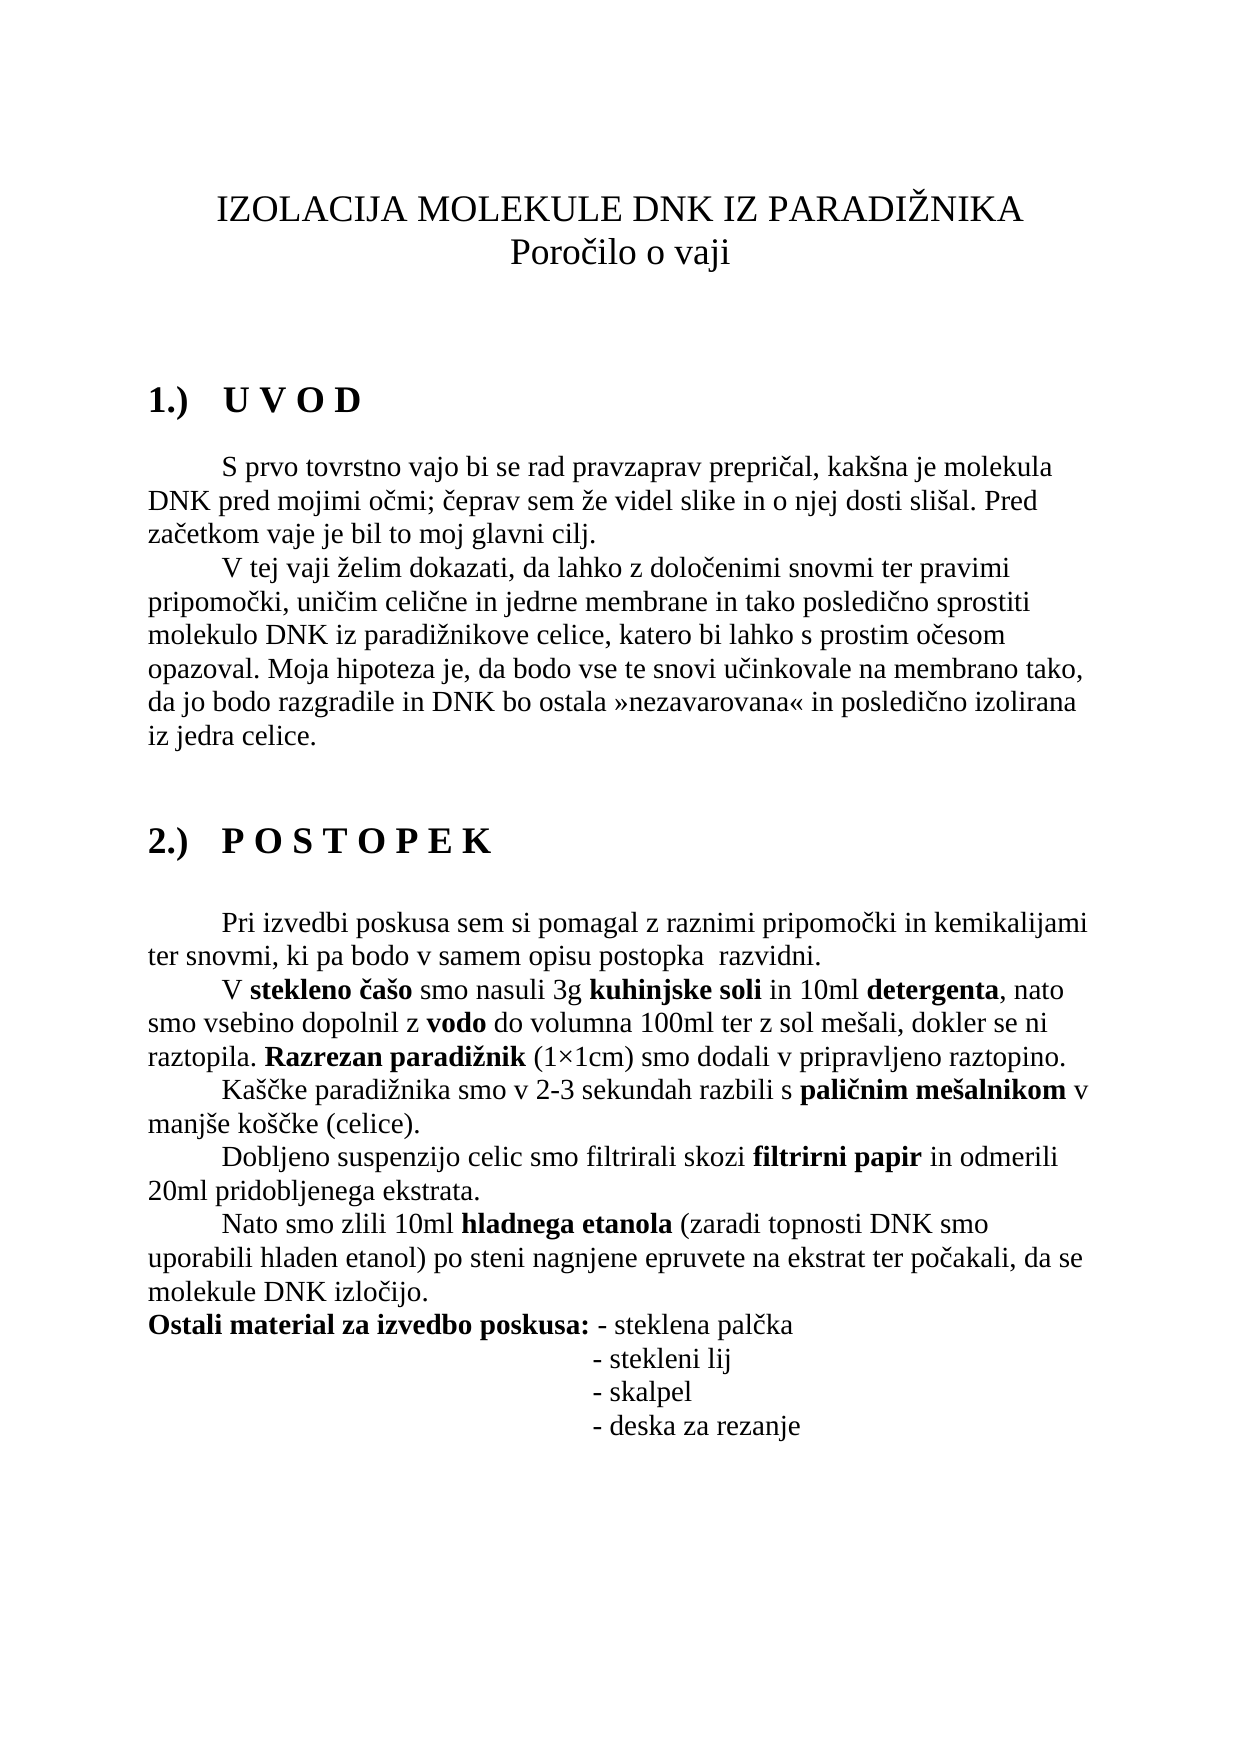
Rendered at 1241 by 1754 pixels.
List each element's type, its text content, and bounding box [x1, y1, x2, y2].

text Kaščke paradižnika smo v 2-3 sekundah razbili s paličnim mešalnikom v manjše koščke (celice). [148, 1072, 1093, 1139]
text S prvo tovrstno vajo bi se rad pravzaprav prepričal, kakšna je molekula DNK pred mojimi očmi; čeprav sem že videl slike in o njej dosti slišal. Pred začetkom vaje je bil to moj glavni cilj. [148, 449, 1093, 550]
text Dobljeno suspenzijo celic smo filtrirali skozi filtrirni papir in odmerili 20ml pridobljenega ekstrata. [148, 1139, 1093, 1207]
text - skalpel [148, 1374, 1093, 1408]
text Ostali material za izvedbo poskusa: - steklena palčka [148, 1307, 1093, 1341]
text Poročilo o vaji [148, 229, 1093, 272]
text 2.) P O S T O P E K [148, 818, 1093, 862]
text Nato smo zlili 10ml hladnega etanola (zaradi topnosti DNK smo uporabili hladen etanol) po steni nagnjene epruvete na ekstrat ter počakali, da se molekule DNK izločijo. [148, 1207, 1093, 1307]
text - deska za rezanje [148, 1408, 1093, 1441]
text Pri izvedbi poskusa sem si pomagal z raznimi pripomočki in kemikalijami ter snovmi, ki pa bodo v samem opisu postopka razvidni. [148, 905, 1093, 972]
list U V O D [148, 378, 1093, 421]
text V stekleno čašo smo nasuli 3g kuhinjske soli in 10ml detergenta, nato smo vsebino dopolnil z vodo do volumna 100ml ter z sol mešali, dokler se ni raztopila. Razrezan paradižnik (1×1cm) smo dodali v pripravljeno raztopino. [148, 972, 1093, 1072]
text V tej vaji želim dokazati, da lahko z določenimi snovmi ter pravimi pripomočki, uničim celične in jedrne membrane in tako posledično sprostiti molekulo DNK iz paradižnikove celice, katero bi lahko s prostim očesom opazoval. Moja hipoteza je, da bodo vse te snovi učinkovale na membrano tako, da jo bodo razgradile in DNK bo ostala »nezavarovana« in posledično izolirana iz jedra celice. [148, 550, 1093, 751]
text IZOLACIJA MOLEKULE DNK IZ PARADIŽNIKA [148, 186, 1093, 229]
text - stekleni lij [148, 1341, 1093, 1374]
